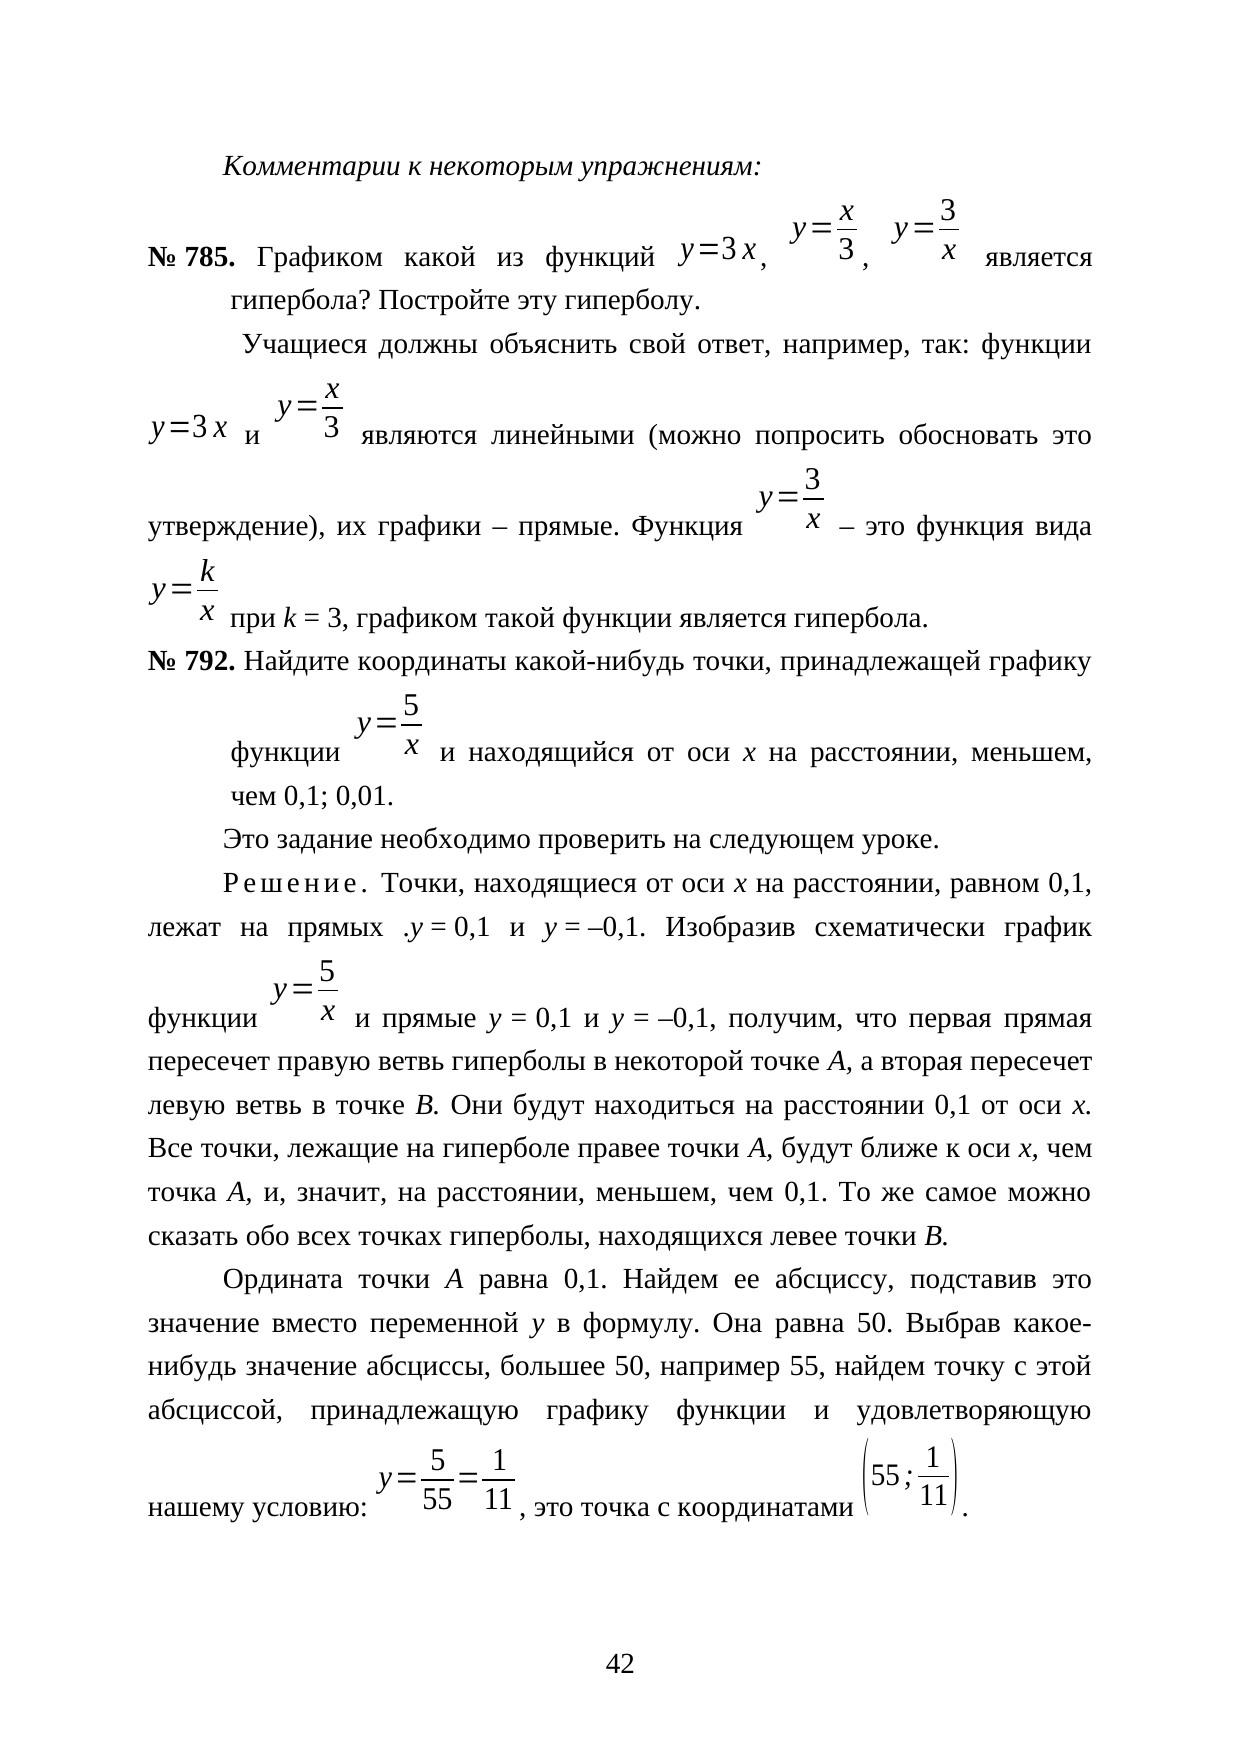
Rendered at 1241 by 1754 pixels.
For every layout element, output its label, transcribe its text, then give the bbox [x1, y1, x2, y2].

text № 792. Найдите координаты какой-нибудь точки, принадлежащей графику функции и находящийся от оси х на расстоянии, меньшем, чем 0,1; 0,01. [148, 643, 1092, 812]
text № 785. Графиком какой из функций , , является гипербола? Постройте эту гиперболу. [148, 191, 1092, 316]
text Комментарии к некоторым упражнениям: [148, 148, 1092, 181]
text Ордината точки А равна 0,1. Найдем ее абсциссу, подставив это значение вместо переменной у в формулу. Она равна 50. Выбрав какое-нибудь значение абсциссы, большее 50, например 55, найдем точку с этой абсциссой, принадлежащую графику функции и удовлетворяющую нашему условию: , это точка с координатами . [148, 1261, 1092, 1523]
text Это задание необходимо проверить на следующем уроке. [223, 822, 1092, 855]
text Решение. Точки, находящиеся от оси х на расстоянии, равном 0,1, лежат на прямых .у = 0,1 и у = –0,1. Изобразив схематически график функции и прямые у = 0,1 и у = –0,1, получим, что первая прямая пересечет правую ветвь гиперболы в некоторой точке А, а вторая пересечет левую ветвь в точке В. Они будут находиться на расстоянии 0,1 от оси х. Все точки, лежащие на гиперболе правее точки А, будут ближе к оси х, чем точка А, и, значит, на расстоянии, меньшем, чем 0,1. То же самое можно сказать обо всех точках гиперболы, находящихся левее точки В. [148, 865, 1092, 1251]
text Учащиеся должны объяснить свой ответ, например, так: функции и являются линейными (можно попросить обосновать это утверждение), их графики – прямые. Функция – это функция вида при k = 3, графиком такой функции является гипербола. [148, 326, 1092, 633]
